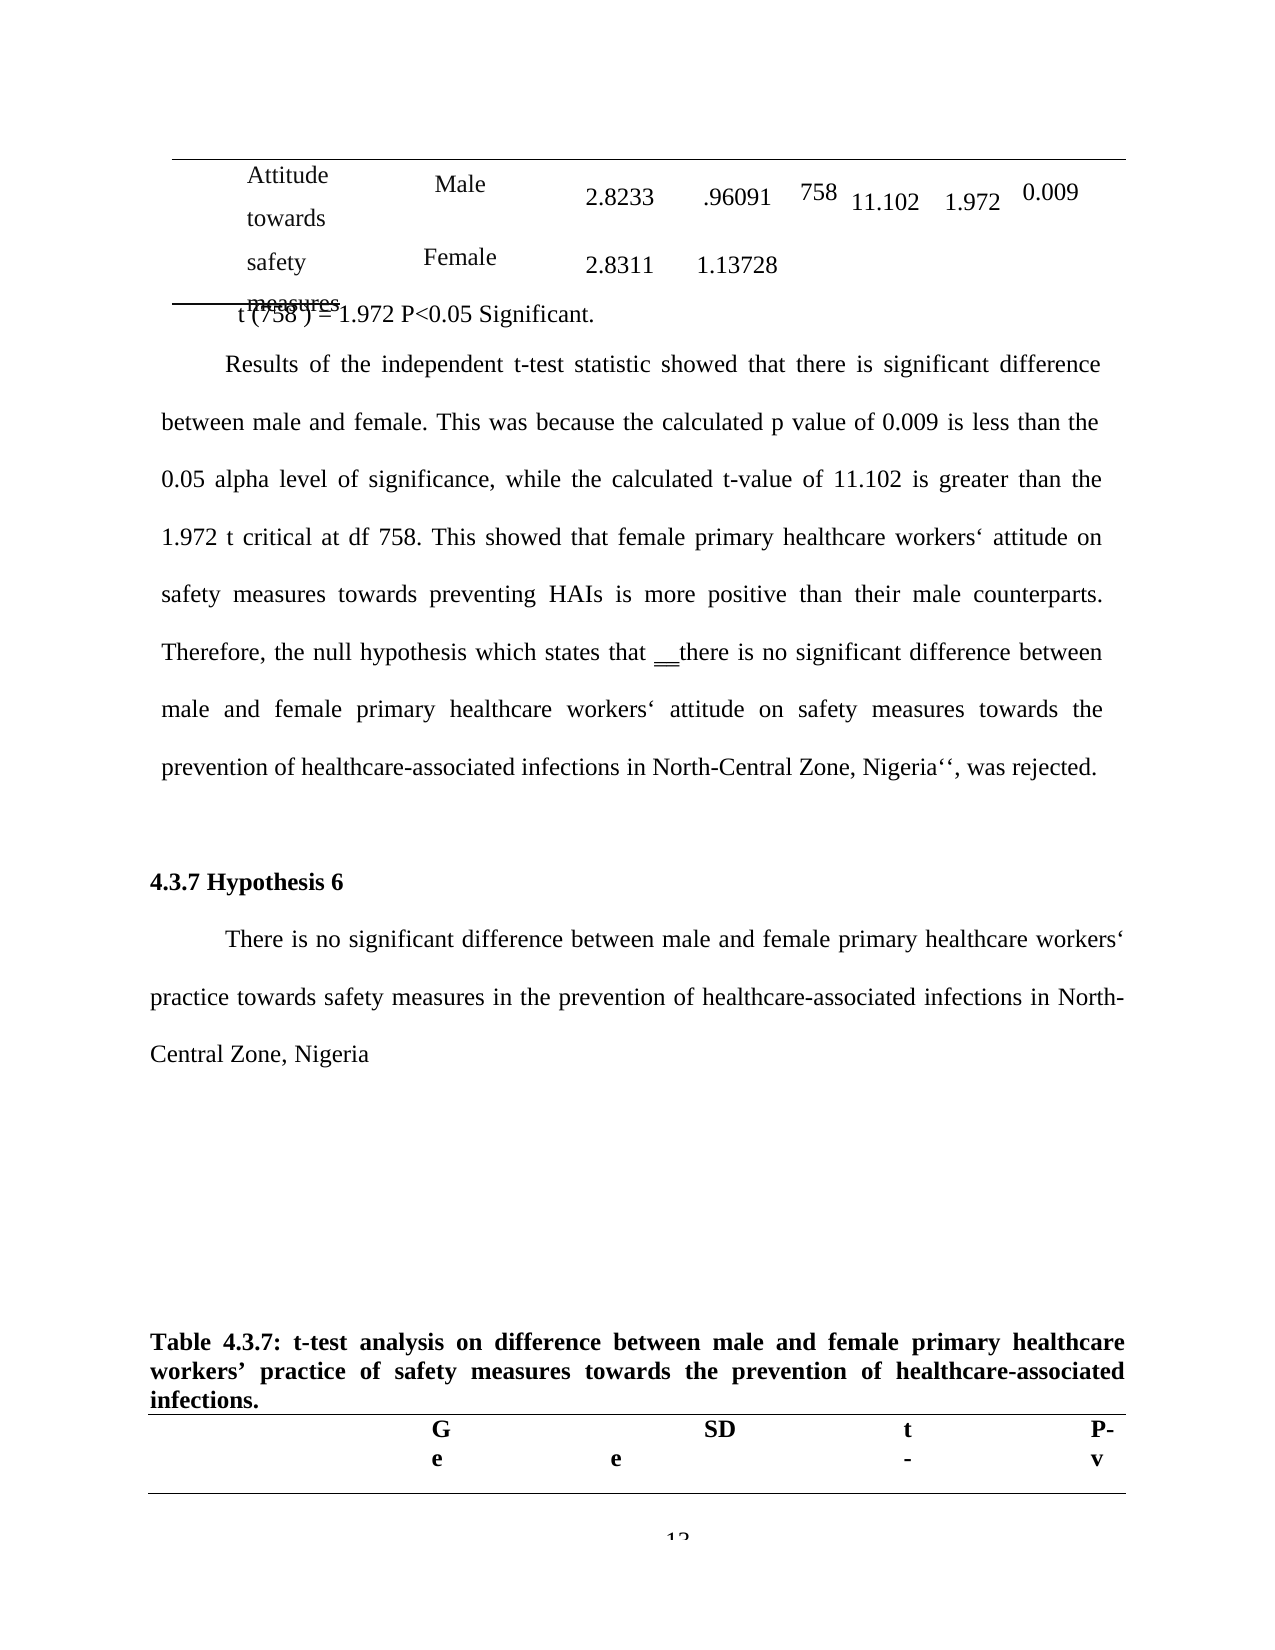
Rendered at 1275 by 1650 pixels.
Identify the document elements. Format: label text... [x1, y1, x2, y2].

table_header P- v [1001, 1415, 1126, 1492]
subtitle Table 4.3.7: t-test analysis on difference between male and female primary healthcare workers’ practice of safety measures towards the prevention of healthcare-associated infections. [150, 1327, 1125, 1413]
table_header SD [663, 1415, 819, 1492]
subtitle Hypothesis 6 [150, 867, 1204, 896]
table_header e [531, 1415, 663, 1492]
text There is no significant difference between male and female primary healthcare workers‘ practice towards safety measures in the prevention of healthcare-associated infections in North- Central Zone, Nigeria [150, 924, 1126, 1068]
text Results of the independent t-test statistic showed that there is significant difference between male and female. This was because the calculated p value of 0.009 is less than the [161, 349, 1101, 436]
table_header t - [819, 1415, 1001, 1492]
text 0.05 alpha level of significance, while the calculated t-value of 11.102 is greater than the 1.972 t critical at df 758. This showed that female primary healthcare workers‘ attitude on safety measures towards preventing HAIs is more positive than their male counterparts. Therefore, the null hypothesis which states that ‗‗there is no significant difference between male and female primary healthcare workers‘ attitude on safety measures towards the prevention of healthcare-associated infections in North-Central Zone, Nigeria‘‘, was rejected. [161, 464, 1103, 781]
table_header G e [148, 1415, 531, 1492]
text t (758 ) = 1.972 P<0.05 Significant. [238, 299, 1204, 328]
